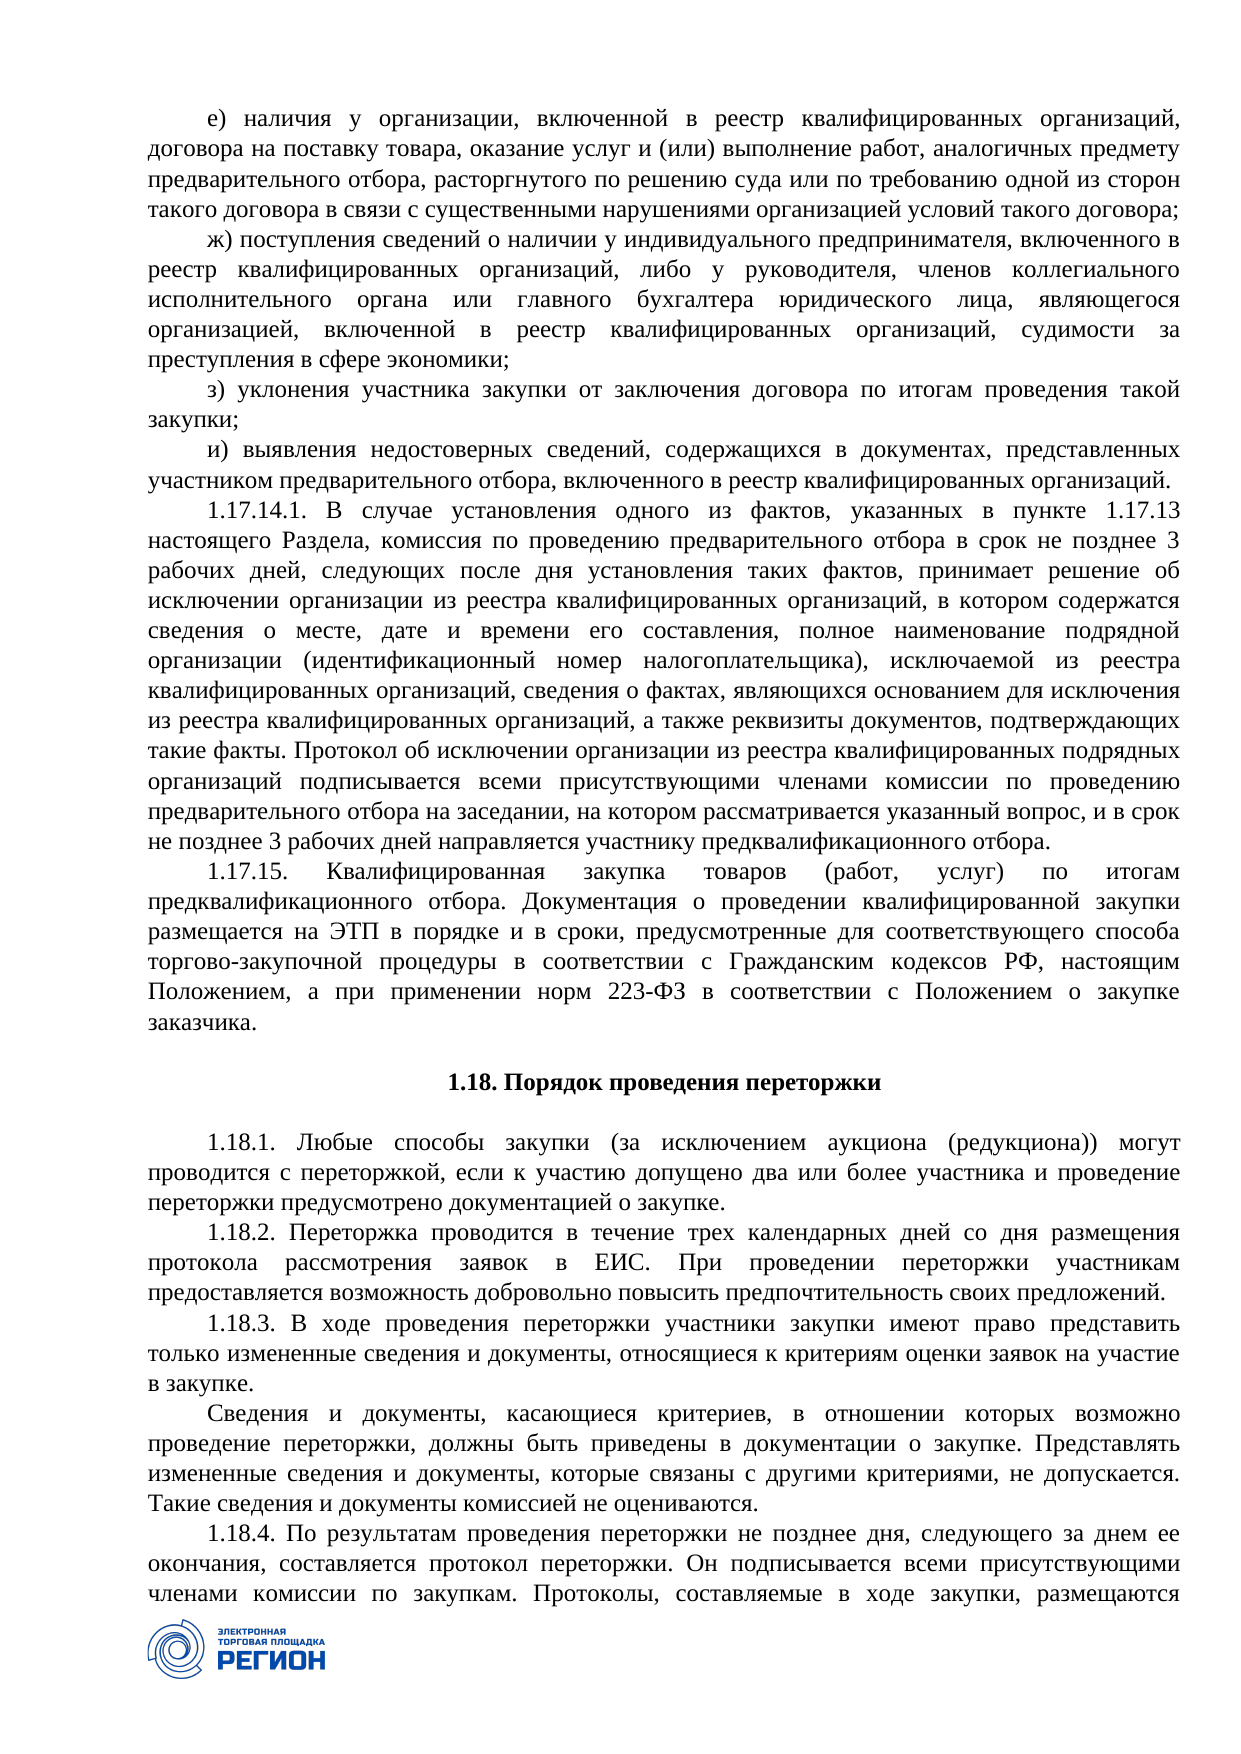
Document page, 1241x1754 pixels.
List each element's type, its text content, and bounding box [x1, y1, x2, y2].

text 1.18.3. В ходе проведения переторжки участники закупки имеют право представить только измененные сведения и документы, относящиеся к критериям оценки заявок на участие в закупке. [148, 1308, 1181, 1397]
text 1.18.1. Любые способы закупки (за исключением аукциона (редукциона)) могут проводится с переторжкой, если к участию допущено два или более участника и проведение переторжки предусмотрено документацией о закупке. [148, 1127, 1181, 1216]
subtitle 1.18. Порядок проведения переторжки [148, 1067, 1181, 1096]
text Сведения и документы, касающиеся критериев, в отношении которых возможно проведение переторжки, должны быть приведены в документации о закупке. Представлять измененные сведения и документы, которые связаны с другими критериями, не допускается. Такие сведения и документы комиссией не оцениваются. [148, 1398, 1181, 1517]
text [148, 1518, 1181, 1607]
picture [147, 1619, 325, 1679]
text 1.17.15. Квалифицированная закупка товаров (работ, услуг) по итогам предквалификационного отбора. Документация о проведении квалифицированной закупки размещается на ЭТП в порядке и в сроки, предусмотренные для соответствующего способа торгово-закупочной процедуры в соответствии с Гражданским кодексов РФ, настоящим Положением, а при применении норм 223-ФЗ в соответствии с Положением о закупке заказчика. [148, 856, 1181, 1035]
text з) уклонения участника закупки от заключения договора по итогам проведения такой закупки; [148, 374, 1181, 433]
text ж) поступления сведений о наличии у индивидуального предпринимателя, включенного в реестр квалифицированных организаций, либо у руководителя, членов коллегиального исполнительного органа или главного бухгалтера юридического лица, являющегося организацией, включенной в реестр квалифицированных организаций, судимости за преступления в сфере экономики; [148, 224, 1181, 373]
text е) наличия у организации, включенной в реестр квалифицированных организаций, договора на поставку товара, оказание услуг и (или) выполнение работ, аналогичных предмету предварительного отбора, расторгнутого по решению суда или по требованию одной из сторон такого договора в связи с существенными нарушениями организацией условий такого договора; [148, 103, 1181, 222]
text 1.17.14.1. В случае установления одного из фактов, указанных в пункте 1.17.13 настоящего Раздела, комиссия по проведению предварительного отбора в срок не позднее 3 рабочих дней, следующих после дня установления таких фактов, принимает решение об исключении организации из реестра квалифицированных организаций, в котором содержатся сведения о месте, дате и времени его составления, полное наименование подрядной организации (идентификационный номер налогоплательщика), исключаемой из реестра квалифицированных организаций, сведения о фактах, являющихся основанием для исключения из реестра квалифицированных организаций, а также реквизиты документов, подтверждающих такие факты. Протокол об исключении организации из реестра квалифицированных подрядных организаций подписывается всеми присутствующими членами комиссии по проведению предварительного отбора на заседании, на котором рассматривается указанный вопрос, и в срок не позднее 3 рабочих дней направляется участнику предквалификационного отбора. [148, 495, 1181, 855]
text 1.18.2. Переторжка проводится в течение трех календарных дней со дня размещения протокола рассмотрения заявок в ЕИС. При проведении переторжки участникам предоставляется возможность добровольно повысить предпочтительность своих предложений. [148, 1217, 1181, 1306]
text и) выявления недостоверных сведений, содержащихся в документах, представленных участником предварительного отбора, включенного в реестр квалифицированных организаций. [148, 434, 1181, 493]
